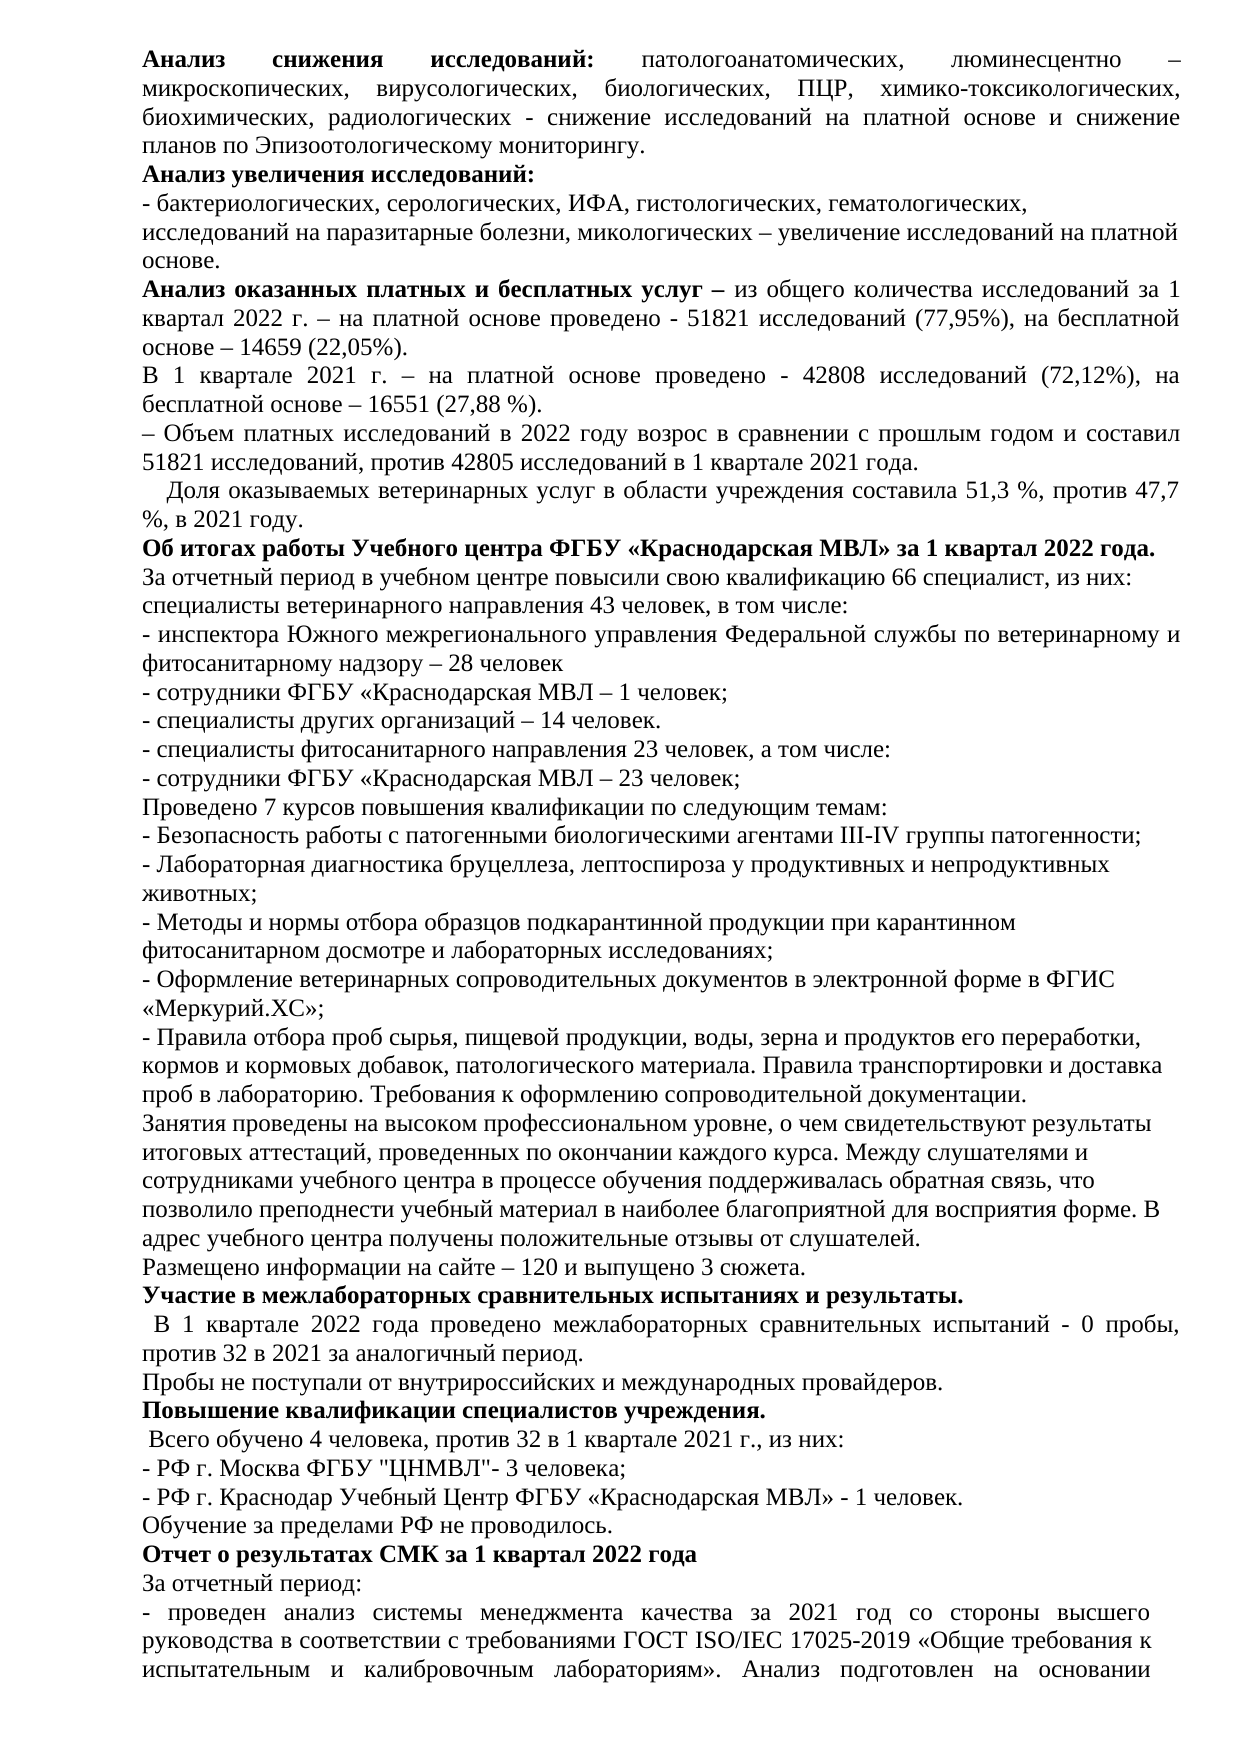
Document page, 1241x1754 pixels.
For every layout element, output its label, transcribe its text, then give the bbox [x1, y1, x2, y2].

text - РФ г. Москва ФГБУ "ЦНМВЛ"- 3 человека; [142, 1453, 1152, 1482]
text Проведено 7 курсов повышения квалификации по следующим темам: [142, 792, 1181, 821]
text Участие в межлабораторных сравнительных испытаниях и результаты. [142, 1281, 1181, 1309]
text Доля оказываемых ветеринарных услуг в области учреждения составила 51,3 %, против 47,7 %, в 2021 году. [142, 476, 1181, 533]
text специалисты ветеринарного направления 43 человек, в том числе: [142, 591, 1181, 619]
text - Лабораторная диагностика бруцеллеза, лептоспироза у продуктивных и непродуктивных животных; [142, 849, 1181, 907]
text За отчетный период: [142, 1568, 1181, 1597]
text Анализ снижения исследований: патологоанатомических, люминесцентно – микроскопических, вирусологических, биологических, ПЦР, химико-токсикологических, биохимических, радиологических - снижение исследований на платной основе и снижение планов по Эпизоотологическому мониторингу. [142, 44, 1181, 159]
text Размещено информации на сайте – 120 и выпущено 3 сюжета. [142, 1252, 1181, 1281]
text - РФ г. Краснодар Учебный Центр ФГБУ «Краснодарская МВЛ» - 1 человек. [142, 1482, 1181, 1511]
text - Методы и нормы отбора образцов подкарантинной продукции при карантинном фитосанитарном досмотре и лабораторных исследованиях; [142, 907, 1181, 964]
text - инспектора Южного межрегионального управления Федеральной службы по ветеринарному и фитосанитарному надзору – 28 человек [142, 619, 1181, 677]
text Отчет о результатах СМК за 1 квартал 2022 года [142, 1539, 1181, 1568]
text - Правила отбора проб сырья, пищевой продукции, воды, зерна и продуктов его переработки, кормов и кормовых добавок, патологического материала. Правила транспортировки и доставка проб в лабораторию. Требования к оформлению сопроводительной документации. [142, 1022, 1181, 1108]
text - сотрудники ФГБУ «Краснодарская МВЛ – 23 человек; [142, 763, 1181, 792]
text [142, 1597, 1152, 1683]
text Анализ увеличения исследований: [142, 159, 1181, 188]
text - Безопасность работы с патогенными биологическими агентами ІІІ-ІV группы патогенности; [142, 821, 1181, 849]
text Об итогах работы Учебного центра ФГБУ «Краснодарская МВЛ» за 1 квартал 2022 года. [142, 533, 1181, 562]
text Обучение за пределами РФ не проводилось. [142, 1511, 1181, 1539]
text - Оформление ветеринарных сопроводительных документов в электронной форме в ФГИС «Меркурий.ХС»; [142, 964, 1181, 1022]
text Повышение квалификации специалистов учреждения. [142, 1396, 1181, 1424]
text – Объем платных исследований в 2022 году возрос в сравнении с прошлым годом и составил 51821 исследований, против 42805 исследований в 1 квартале 2021 года. [142, 418, 1181, 476]
text - бактериологических, серологических, ИФА, гистологических, гематологических, исследований на паразитарные болезни, микологических – увеличение исследований на платной основе. [142, 188, 1181, 274]
text Пробы не поступали от внутрироссийских и международных провайдеров. [142, 1367, 1181, 1396]
text В 1 квартале 2021 г. – на платной основе проведено - 42808 исследований (72,12%), на бесплатной основе – 16551 (27,88 %). [142, 361, 1181, 418]
text - специалисты фитосанитарного направления 23 человек, а том числе: [142, 734, 1181, 763]
text - специалисты других организаций – 14 человек. [142, 706, 1181, 734]
text В 1 квартале 2022 года проведено межлабораторных сравнительных испытаний - 0 пробы, против 32 в 2021 за аналогичный период. [142, 1309, 1181, 1367]
text За отчетный период в учебном центре повысили свою квалификацию 66 специалист, из них: [142, 562, 1181, 591]
text Занятия проведены на высоком профессиональном уровне, о чем свидетельствуют результаты итоговых аттестаций, проведенных по окончании каждого курса. Между слушателями и сотрудниками учебного центра в процессе обучения поддерживалась обратная связь, что позволило преподнести учебный материал в наиболее благоприятной для восприятия форме. В адрес учебного центра получены положительные отзывы от слушателей. [142, 1108, 1181, 1252]
text Всего обучено 4 человека, против 32 в 1 квартале 2021 г., из них: [142, 1424, 1181, 1453]
text - сотрудники ФГБУ «Краснодарская МВЛ – 1 человек; [142, 677, 1181, 706]
text Анализ оказанных платных и бесплатных услуг – из общего количества исследований за 1 квартал 2022 г. – на платной основе проведено - 51821 исследований (77,95%), на бесплатной основе – 14659 (22,05%). [142, 274, 1181, 361]
